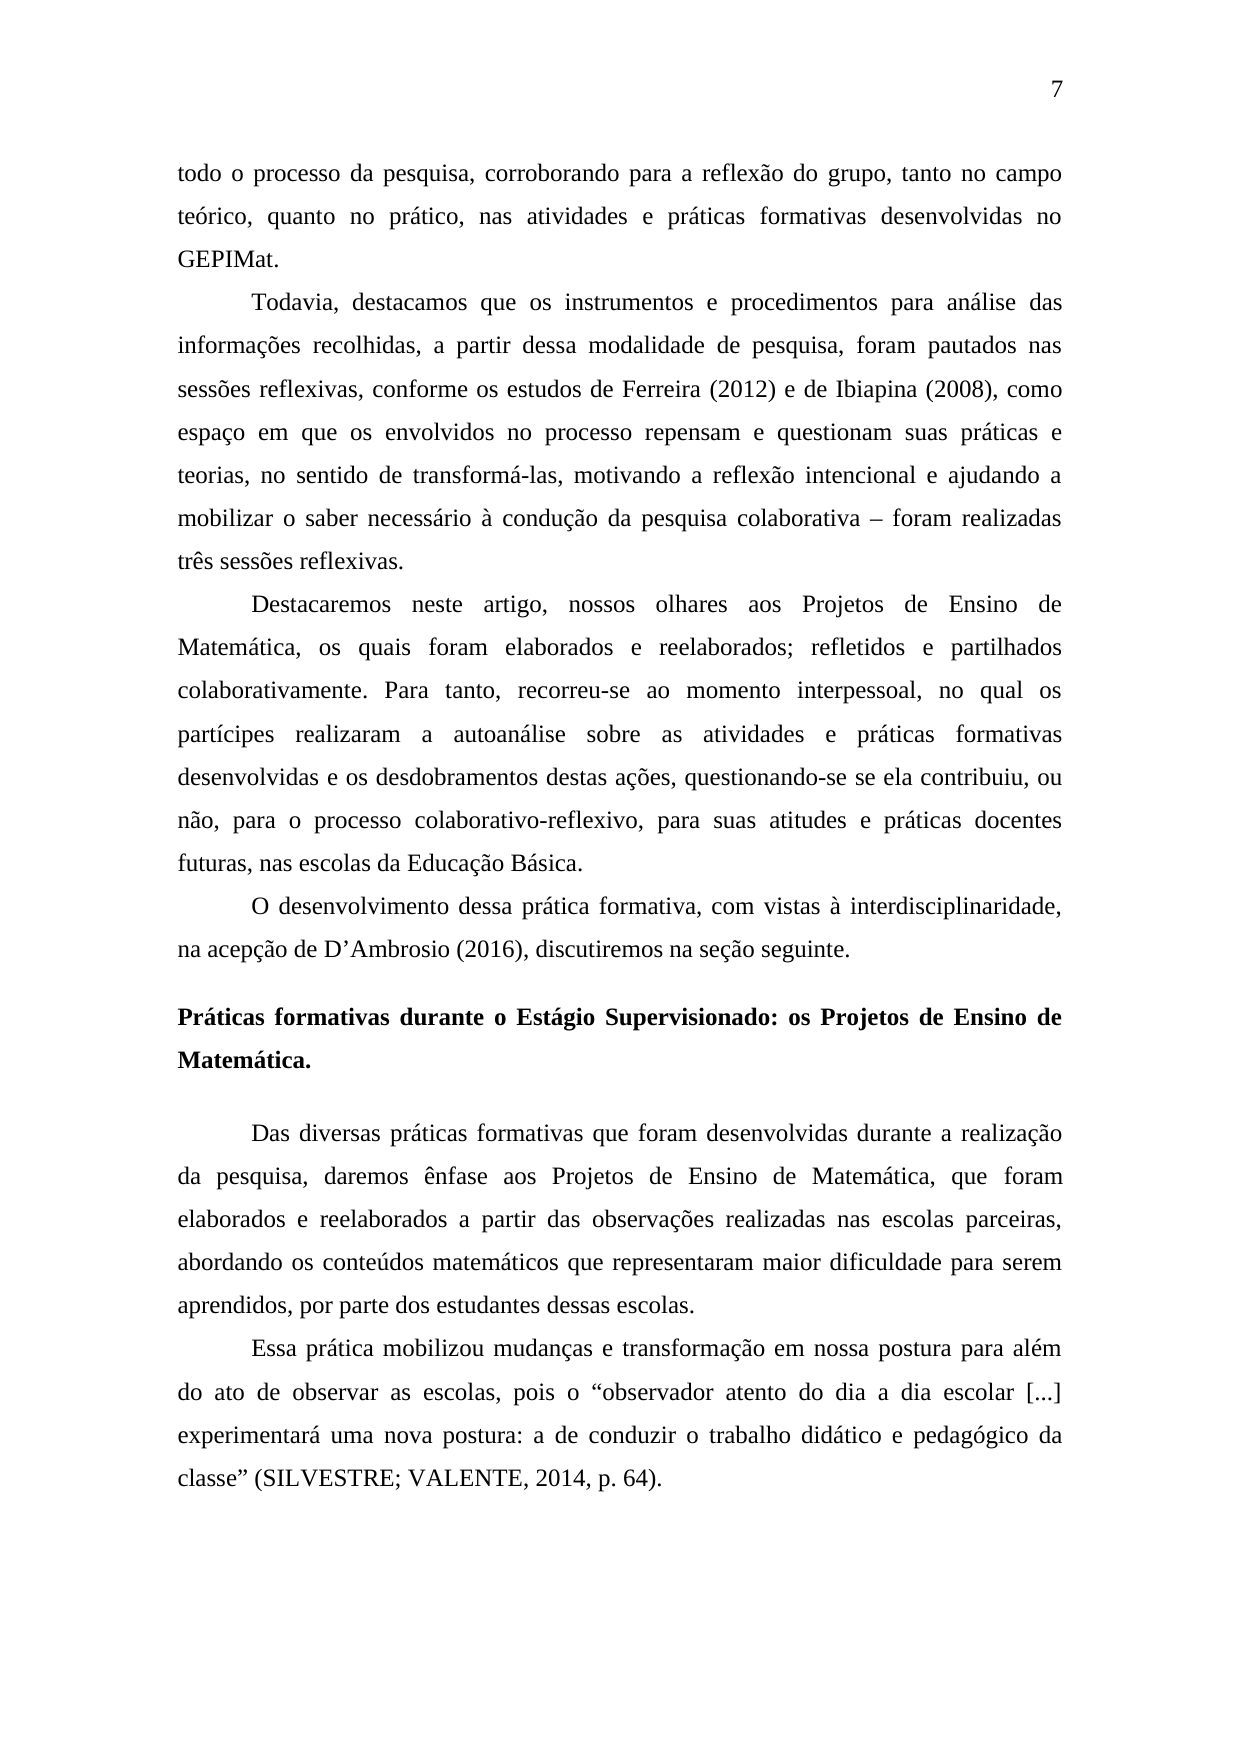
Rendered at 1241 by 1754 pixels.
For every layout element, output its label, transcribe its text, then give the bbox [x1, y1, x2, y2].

text Destacaremos neste artigo, nossos olhares aos Projetos de Ensino de Matemática, os quais foram elaborados e reelaborados; refletidos e partilhados colaborativamente. Para tanto, recorreu-se ao momento interpessoal, no qual os partícipes realizaram a autoanálise sobre as atividades e práticas formativas desenvolvidas e os desdobramentos destas ações, questionando-se se ela contribuiu, ou não, para o processo colaborativo-reflexivo, para suas atitudes e práticas docentes futuras, nas escolas da Educação Básica. [177, 589, 1063, 877]
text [177, 158, 1063, 273]
text Todavia, destacamos que os instrumentos e procedimentos para análise das informações recolhidas, a partir dessa modalidade de pesquisa, foram pautados nas sessões reflexivas, conforme os estudos de Ferreira (2012) e de Ibiapina (2008), como espaço em que os envolvidos no processo repensam e questionam suas práticas e teorias, no sentido de transformá-las, motivando a reflexão intencional e ajudando a mobilizar o saber necessário à condução da pesquisa colaborativa – foram realizadas três sessões reflexivas. [177, 287, 1063, 575]
text Das diversas práticas formativas que foram desenvolvidas durante a realização da pesquisa, daremos ênfase aos Projetos de Ensino de Matemática, que foram elaborados e reelaborados a partir das observações realizadas nas escolas parceiras, abordando os conteúdos matemáticos que representaram maior dificuldade para serem aprendidos, por parte dos estudantes dessas escolas. [177, 1118, 1063, 1319]
text O desenvolvimento dessa prática formativa, com vistas à interdisciplinaridade, na acepção de D’Ambrosio (2016), discutiremos na seção seguinte. [177, 891, 1063, 963]
text Práticas formativas durante o Estágio Supervisionado: os Projetos de Ensino de Matemática. [177, 1002, 1063, 1074]
text Essa prática mobilizou mudanças e transformação em nossa postura para além do ato de observar as escolas, pois o “observador atento do dia a dia escolar [...] experimentará uma nova postura: a de conduzir o trabalho didático e pedagógico da classe” (SILVESTRE; VALENTE, 2014, p. 64). [177, 1333, 1063, 1492]
